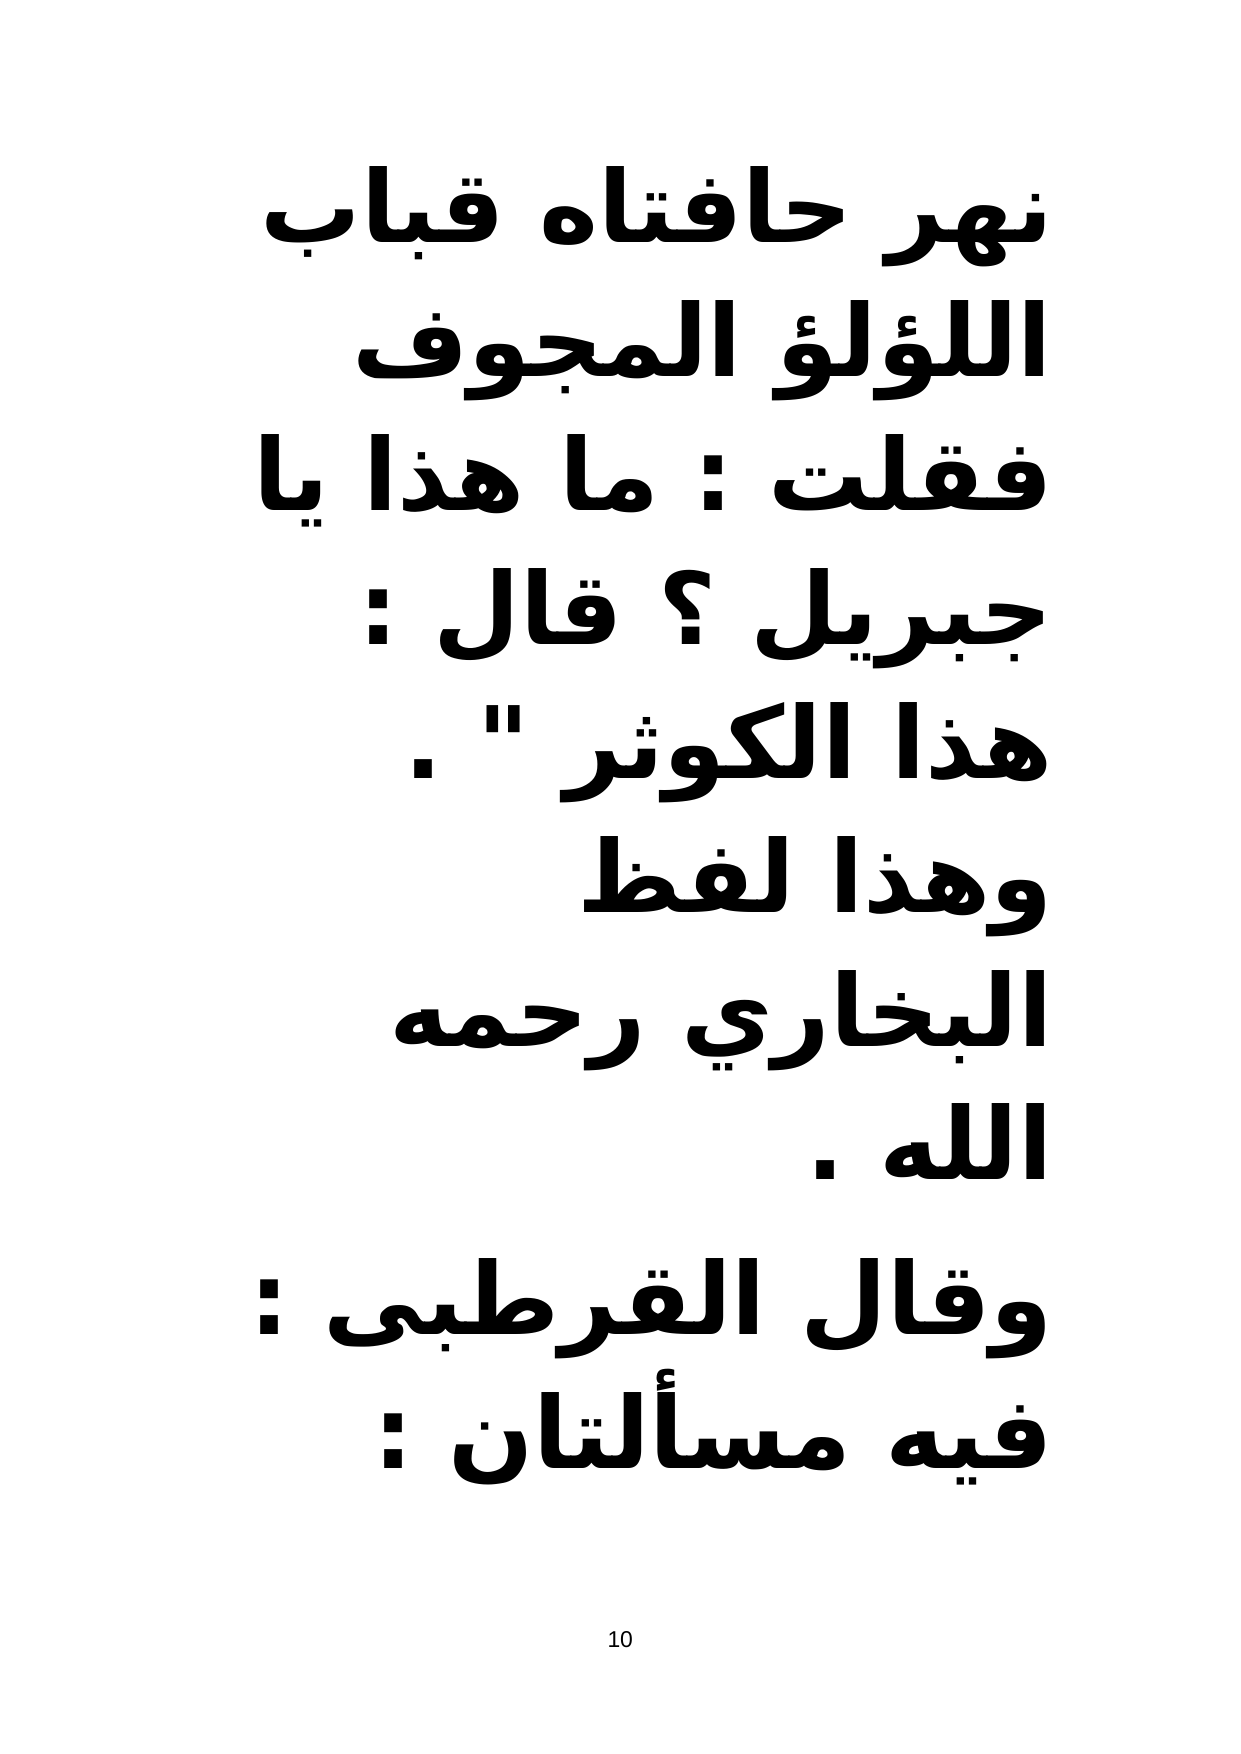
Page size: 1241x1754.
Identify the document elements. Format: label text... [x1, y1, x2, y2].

text وقال القرطبى : فيه مسألتان : [187, 1242, 1053, 1492]
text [187, 150, 1053, 1203]
